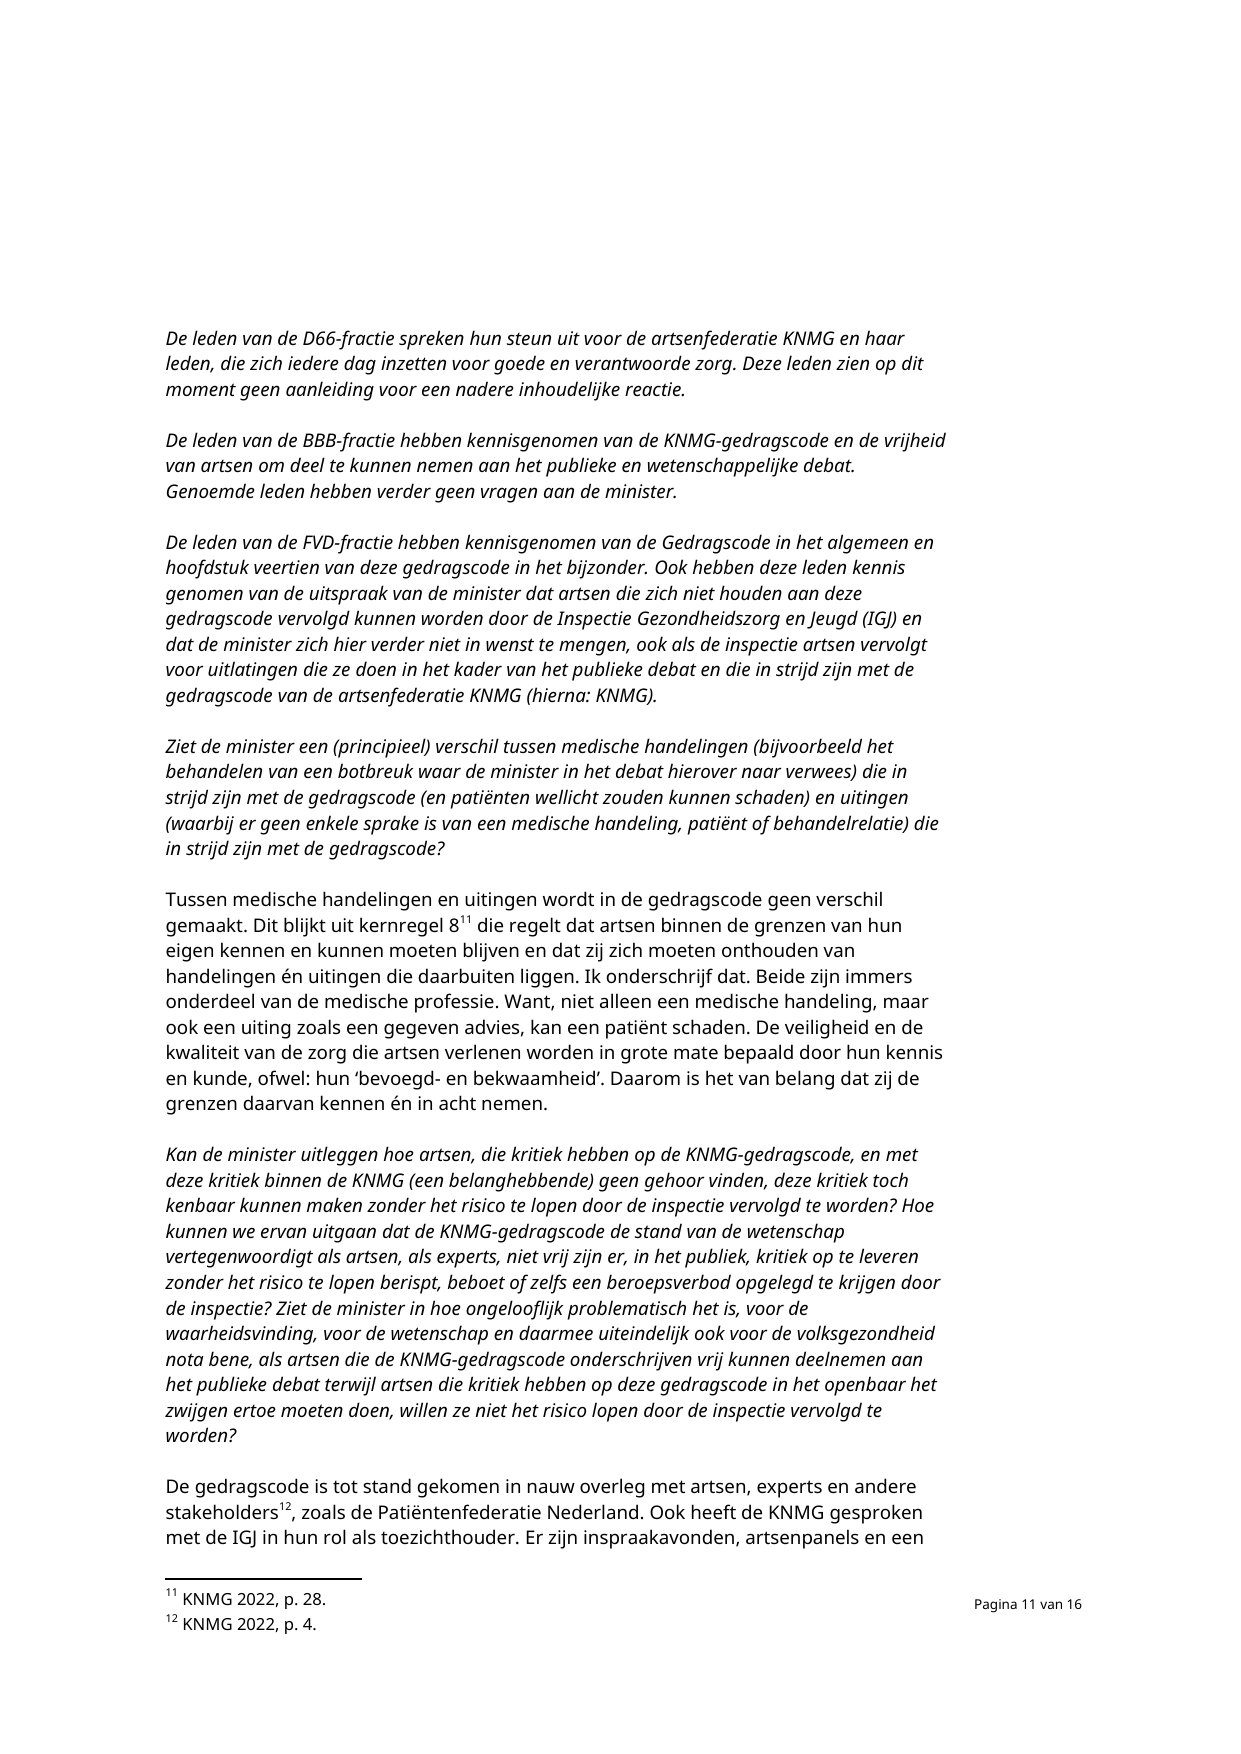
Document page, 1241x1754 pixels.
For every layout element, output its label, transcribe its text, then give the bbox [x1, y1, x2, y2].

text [165, 1473, 950, 1550]
text De leden van de FVD-fractie hebben kennisgenomen van de Gedragscode in het algemeen en hoofdstuk veertien van deze gedragscode in het bijzonder. Ook hebben deze leden kennis genomen van de uitspraak van de minister dat artsen die zich niet houden aan deze gedragscode vervolgd kunnen worden door de Inspectie Gezondheidszorg en Jeugd (IGJ) en dat de minister zich hier verder niet in wenst te mengen, ook als de inspectie artsen vervolgt voor uitlatingen die ze doen in het kader van het publieke debat en die in strijd zijn met de gedragscode van de artsenfederatie KNMG (hierna: KNMG). [165, 529, 950, 708]
text Ziet de minister een (principieel) verschil tussen medische handelingen (bijvoorbeeld het behandelen van een botbreuk waar de minister in het debat hierover naar verwees) die in strijd zijn met de gedragscode (en patiënten wellicht zouden kunnen schaden) en uitingen (waarbij er geen enkele sprake is van een medische handeling, patiënt of behandelrelatie) die in strijd zijn met de gedragscode? [165, 733, 950, 861]
text De leden van de BBB-fractie hebben kennisgenomen van de KNMG-gedragscode en de vrijheid van artsen om deel te kunnen nemen aan het publieke en wetenschappelijke debat. Genoemde leden hebben verder geen vragen aan de minister. [165, 427, 950, 504]
text Tussen medische handelingen en uitingen wordt in de gedragscode geen verschil gemaakt. Dit blijkt uit kernregel 8 die regelt dat artsen binnen de grenzen van hun eigen kennen en kunnen moeten blijven en dat zij zich moeten onthouden van handelingen én uitingen die daarbuiten liggen. Ik onderschrijf dat. Beide zijn immers onderdeel van de medische professie. Want, niet alleen een medische handeling, maar ook een uiting zoals een gegeven advies, kan een patiënt schaden. De veiligheid en de kwaliteit van de zorg die artsen verlenen worden in grote mate bepaald door hun kennis en kunde, ofwel: hun ‘bevoegd- en bekwaamheid’. Daarom is het van belang dat zij de grenzen daarvan kennen én in acht nemen. [165, 886, 950, 1116]
text Kan de minister uitleggen hoe artsen, die kritiek hebben op de KNMG-gedragscode, en met deze kritiek binnen de KNMG (een belanghebbende) geen gehoor vinden, deze kritiek toch kenbaar kunnen maken zonder het risico te lopen door de inspectie vervolgd te worden? Hoe kunnen we ervan uitgaan dat de KNMG-gedragscode de stand van de wetenschap vertegenwoordigt als artsen, als experts, niet vrij zijn er, in het publiek, kritiek op te leveren zonder het risico te lopen berispt, beboet of zelfs een beroepsverbod opgelegd te krijgen door de inspectie? Ziet de minister in hoe ongelooflijk problematisch het is, voor de waarheidsvinding, voor de wetenschap en daarmee uiteindelijk ook voor de volksgezondheid nota bene, als artsen die de KNMG-gedragscode onderschrijven vrij kunnen deelnemen aan het publieke debat terwijl artsen die kritiek hebben op deze gedragscode in het openbaar het zwijgen ertoe moeten doen, willen ze niet het risico lopen door de inspectie vervolgd te worden? [165, 1142, 950, 1448]
text De leden van de D66-fractie spreken hun steun uit voor de artsenfederatie KNMG en haar leden, die zich iedere dag inzetten voor goede en verantwoorde zorg. Deze leden zien op dit moment geen aanleiding voor een nadere inhoudelijke reactie. [165, 325, 950, 402]
